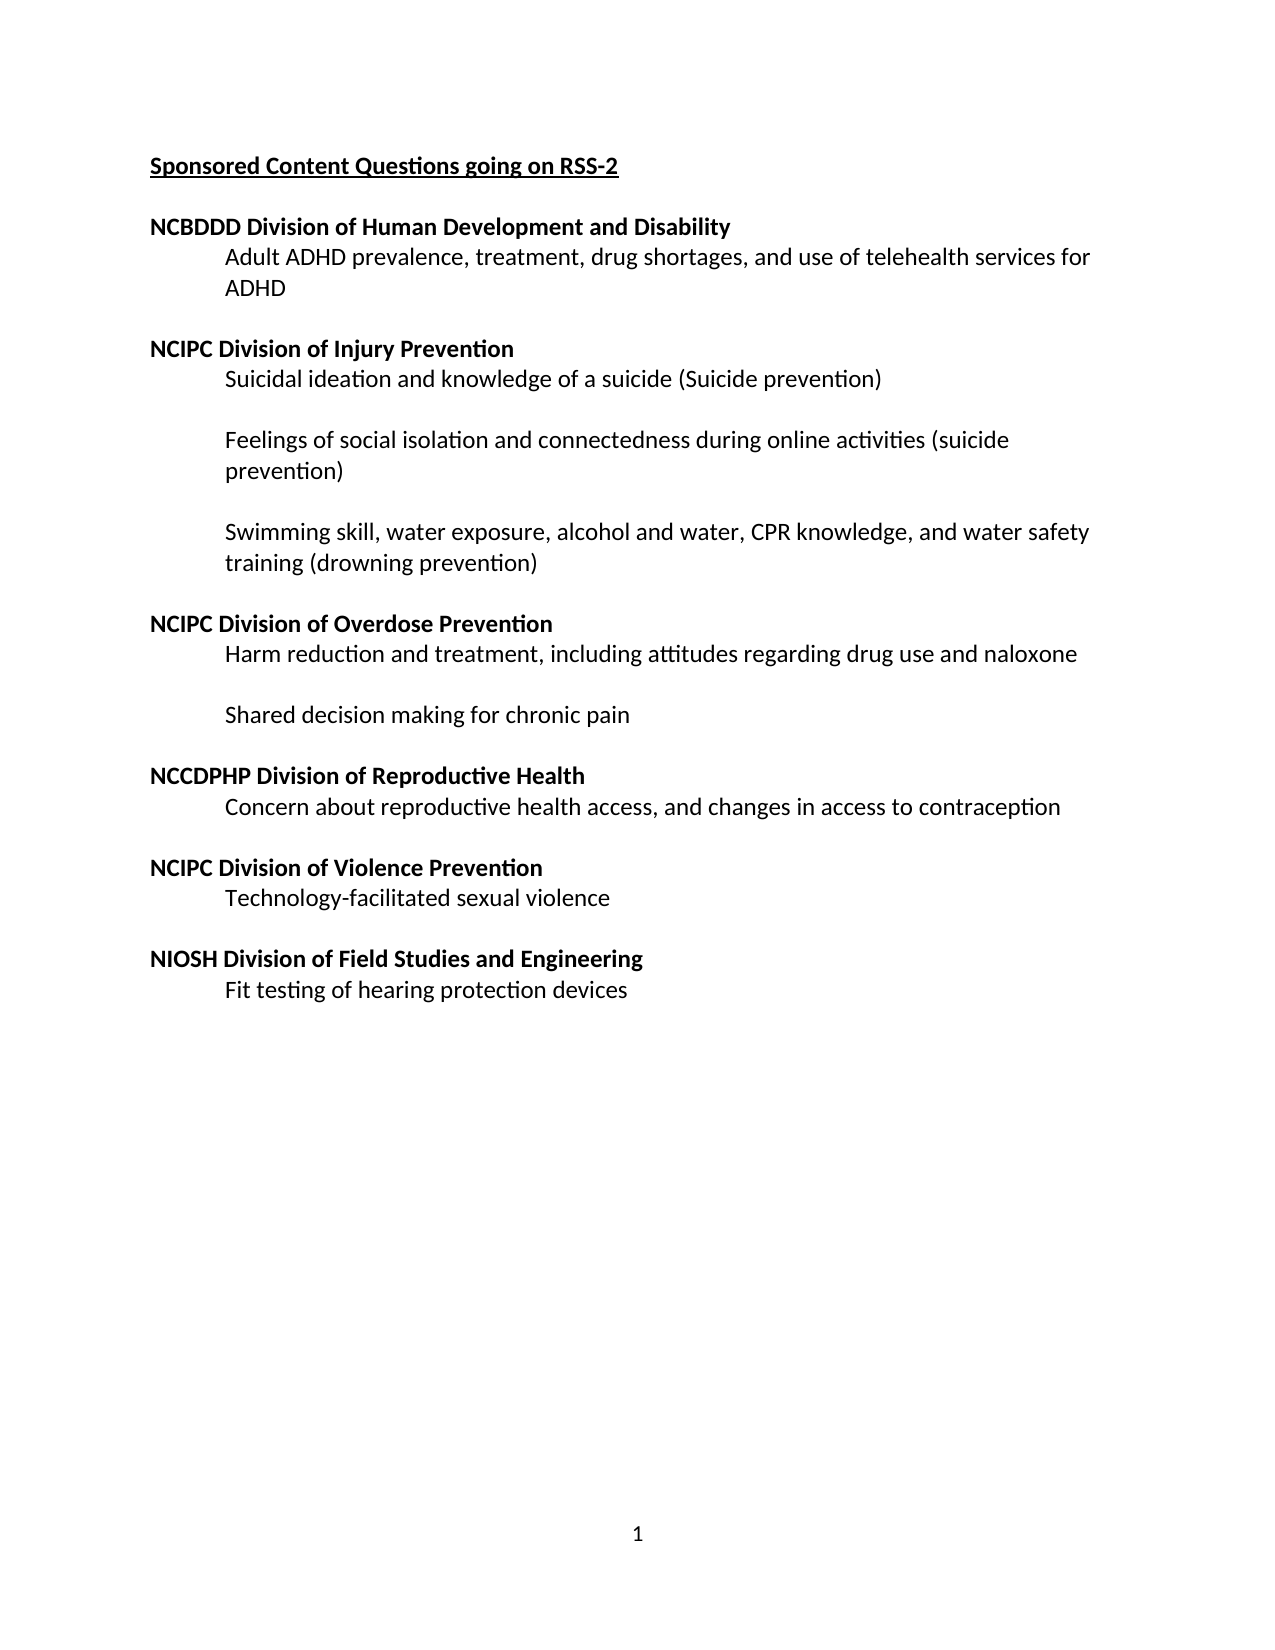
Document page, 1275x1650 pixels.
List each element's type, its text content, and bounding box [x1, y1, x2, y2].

text Concern about reproductive health access, and changes in access to contraception [225, 791, 1125, 821]
text NIOSH Division of Field Studies and Engineering [150, 943, 1125, 974]
text NCIPC Division of Violence Prevention [150, 852, 1125, 882]
text NCCDPHP Division of Reproductive Health [150, 760, 1125, 791]
text Feelings of social isolation and connectedness during online activities (suicide prevention) [225, 425, 1125, 486]
text Suicidal ideation and knowledge of a suicide (Suicide prevention) [225, 364, 1125, 394]
text NCIPC Division of Injury Prevention [150, 333, 1125, 364]
text Adult ADHD prevalence, treatment, drug shortages, and use of telehealth services for ADHD [225, 242, 1125, 303]
text Technology-facilitated sexual violence [150, 882, 1125, 913]
text Swimming skill, water exposure, alcohol and water, CPR knowledge, and water safety training (drowning prevention) [225, 516, 1125, 577]
text NCBDDD Division of Human Development and Disability [150, 211, 1125, 242]
text Shared decision making for chronic pain [225, 699, 1125, 730]
text Sponsored Content Questions going on RSS-2 [150, 150, 1125, 181]
text Fit testing of hearing protection devices [225, 974, 1125, 1004]
text Harm reduction and treatment, including attitudes regarding drug use and naloxone [150, 638, 1125, 669]
text NCIPC Division of Overdose Prevention [150, 608, 1125, 638]
